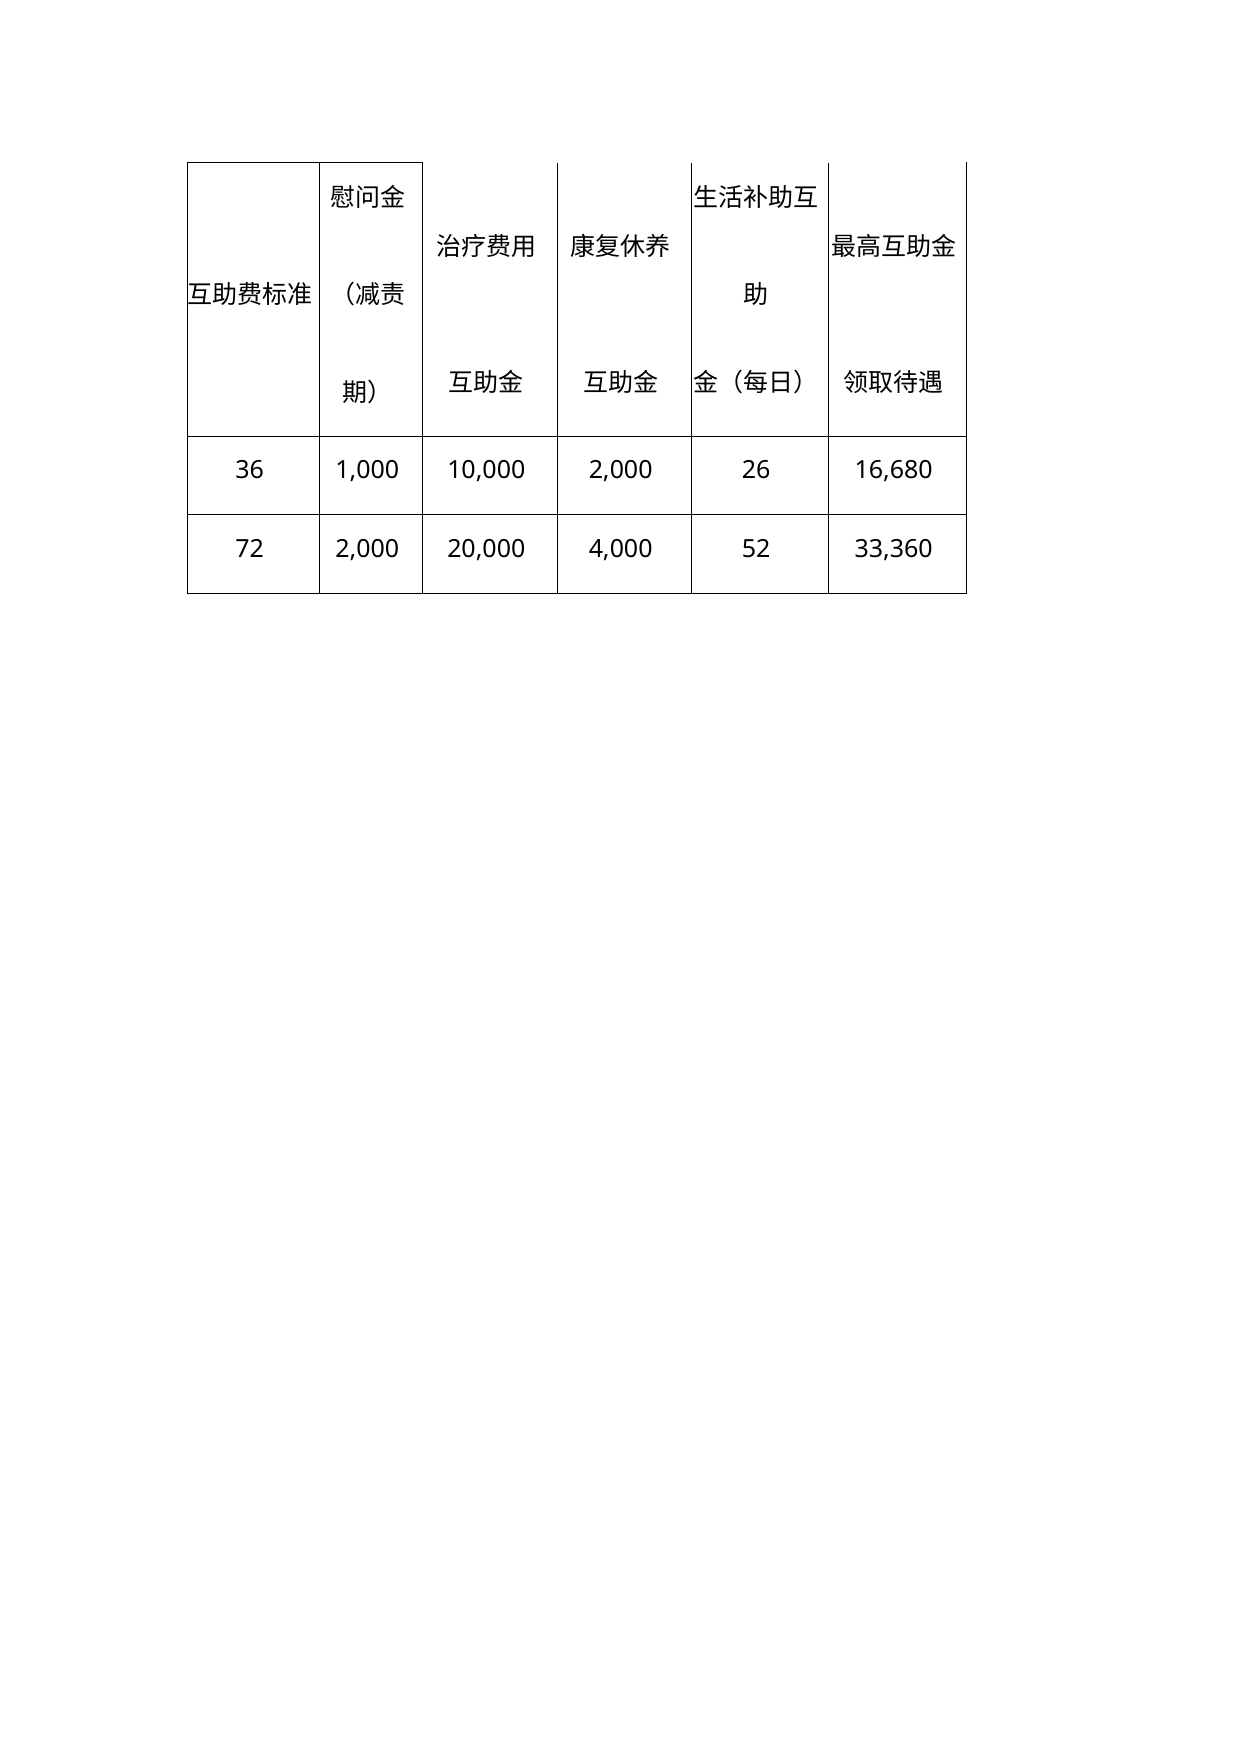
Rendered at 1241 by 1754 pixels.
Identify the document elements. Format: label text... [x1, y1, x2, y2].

table_cell 20,000 [423, 515, 557, 593]
table_cell 26 [692, 437, 828, 514]
table_cell 10,000 [423, 437, 557, 514]
table_cell 生活补助互助 [691, 162, 828, 338]
table_cell 16,680 [829, 437, 966, 514]
table_cell 2,000 [320, 515, 422, 593]
table_cell 72 [188, 515, 319, 593]
table_cell 52 [692, 515, 828, 593]
table_cell 2,000 [558, 437, 691, 514]
table_cell 慰问金（减责期） [320, 163, 422, 436]
table_cell 33,360 [829, 515, 966, 593]
table_cell 康复休养 [558, 162, 691, 338]
table_cell 36 [188, 437, 319, 514]
table_cell 治疗费用 [423, 162, 558, 338]
table_cell 互助金 [423, 338, 557, 436]
table_cell 最高互助金 [829, 162, 966, 338]
table_cell 1,000 [320, 437, 422, 514]
table_cell 互助费标准 [188, 163, 319, 436]
table_cell 4,000 [558, 515, 691, 593]
table_cell 领取待遇 [829, 338, 966, 436]
table_cell 金（每日） [692, 338, 828, 436]
table_cell 互助金 [558, 338, 691, 436]
